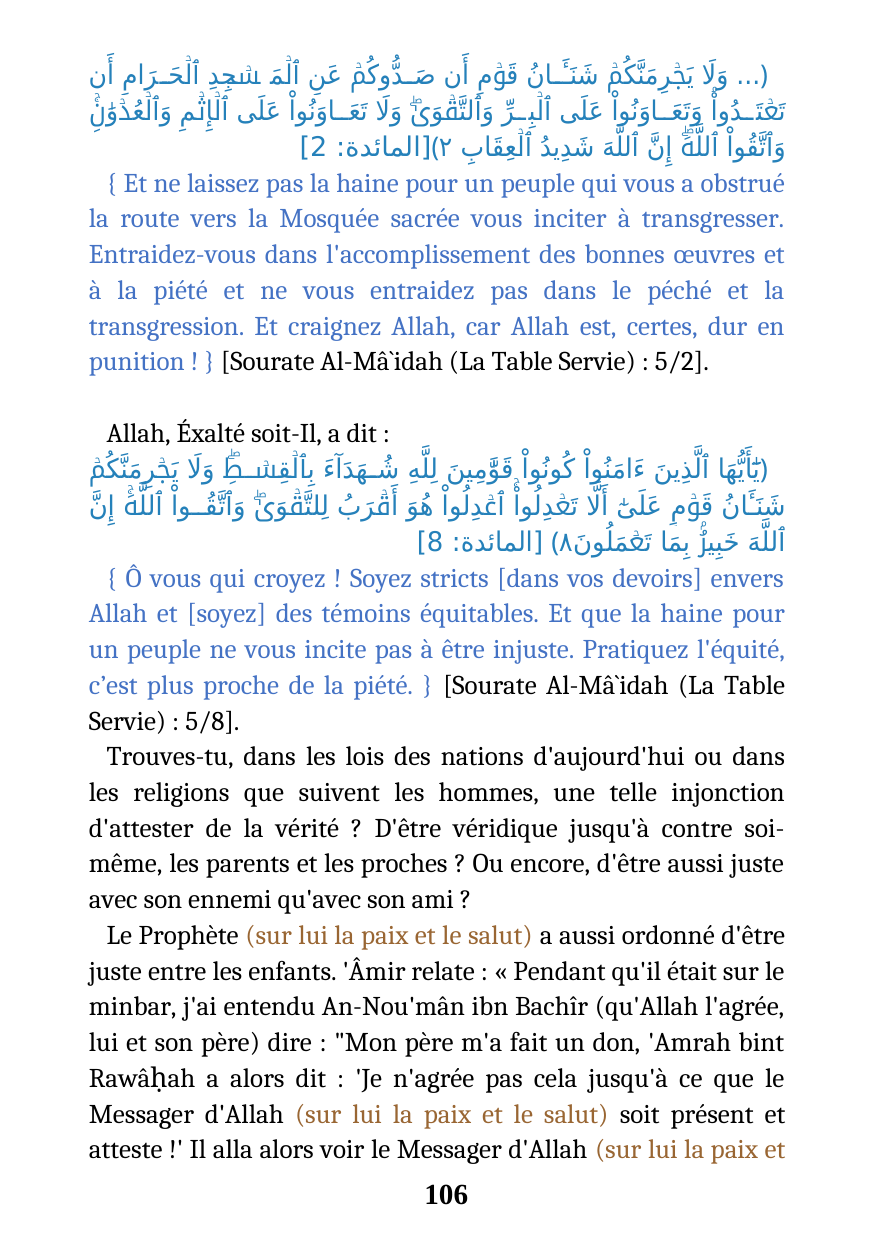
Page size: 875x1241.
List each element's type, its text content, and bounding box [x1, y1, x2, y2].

text ﴿يَٰٓأَيُّهَا ٱلَّذِينَ ءَامَنُواْ كُونُواْ قَوَّٰمِينَ لِلَّهِ شُهَدَآءَ بِٱلۡقِسۡطِۖ وَلَا يَجۡرِمَنَّكُمۡ شَنَـَٔانُ قَوۡمٍ عَلَىٰٓ أَلَّا تَعۡدِلُواْۚ ٱعۡدِلُواْ هُوَ أَقۡرَبُ لِلتَّقۡوَىٰۖ وَٱتَّقُواْ ٱللَّهَۚ إِنَّ ٱللَّهَ خَبِيرُۢ بِمَا تَعۡمَلُونَ٨﴾ [المائدة: 8] [89, 521, 610, 558]
text Allah, Éxalté soit-Il, a dit : [89, 418, 785, 449]
text ﴿... وَلَا يَجۡرِمَنَّكُمۡ شَنَـَٔانُ قَوۡمٍ أَن صَدُّوكُمۡ عَنِ ٱلۡمَسۡجِدِ ٱلۡحَرَامِ أَن تَعۡتَدُواْۘ وَتَعَاوَنُواْ عَلَى ٱلۡبِرِّ وَٱلتَّقۡوَىٰۖ وَلَا تَعَاوَنُواْ عَلَى ٱلۡإِثۡمِ وَٱلۡعُدۡوَٰنِۚ وَٱتَّقُواْ ٱللَّهَۖ إِنَّ ٱللَّهَ شَدِيدُ ٱلۡعِقَابِ ٢﴾[المائدة: 2] [89, 127, 622, 163]
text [89, 920, 785, 1166]
text Trouves-tu, dans les lois des nations d'aujourd'hui ou dans les religions que suivent les hommes, une telle injonction d'attester de la vérité ? D'être véridique jusqu'à contre soi-même, les parents et les proches ? Ou encore, d'être aussi juste avec son ennemi qu'avec son ami ? [89, 741, 785, 915]
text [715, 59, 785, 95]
text { Ô vous qui croyez ! Soyez stricts [dans vos devoirs] envers Allah et [soyez] des témoins équitables. Et que la haine pour un peuple ne vous incite pas à être injuste. Pratiquez l'équité, c’est plus proche de la piété. } [Sourate Al-Mâ`idah (La Table Servie) : 5/8]. [89, 563, 785, 737]
text { Et ne laissez pas la haine pour un peuple qui vous a obstrué la route vers la Mosquée sacrée vous inciter à transgresser. Entraidez-vous dans l'accomplissement des bonnes œuvres et à la piété et ne vous entraidez pas dans le péché et la transgression. Et craignez Allah, car Allah est, certes, dur en punition ! } [Sourate Al-Mâ`idah (La Table Servie) : 5/2]. [89, 168, 785, 378]
